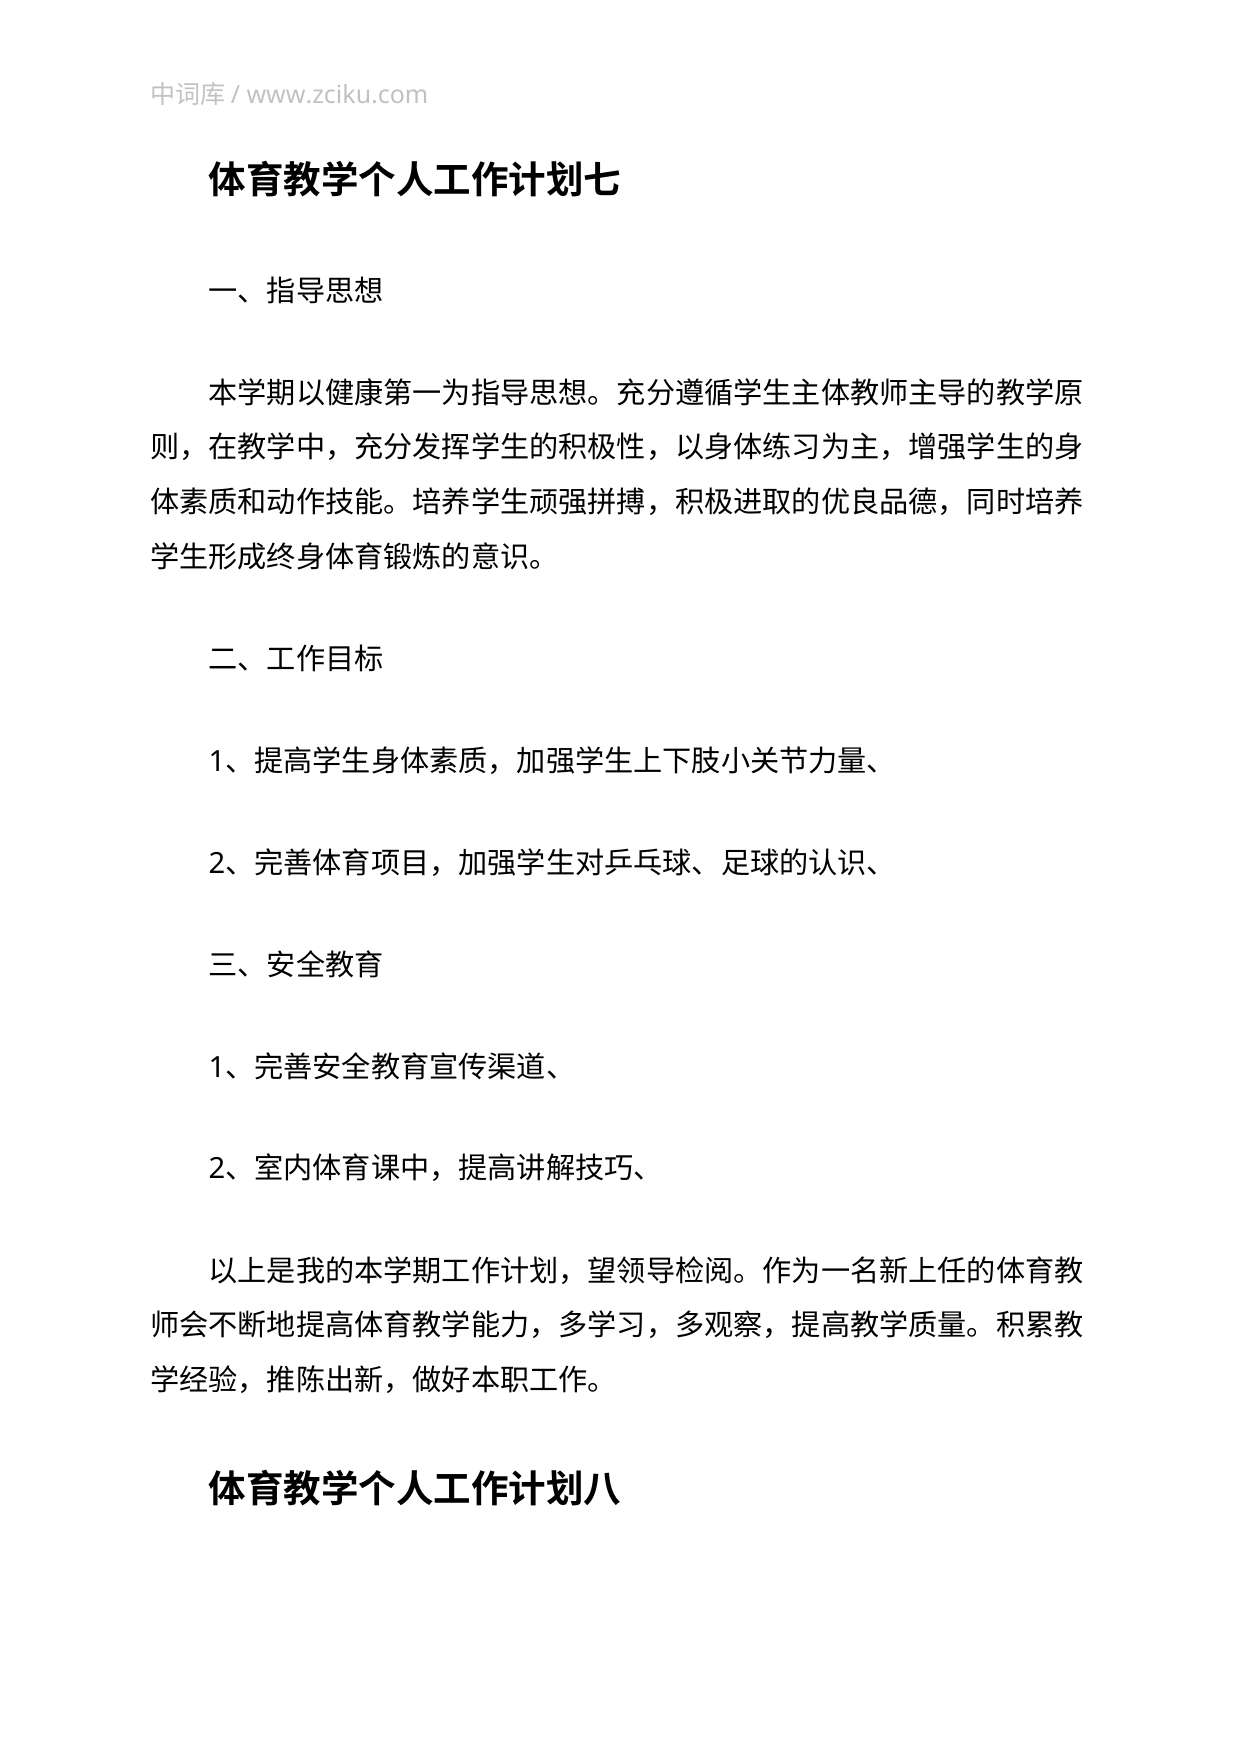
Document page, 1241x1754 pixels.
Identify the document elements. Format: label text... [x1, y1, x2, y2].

text 二、工作目标 [150, 636, 1090, 678]
text 2、室内体育课中，提高讲解技巧、 [150, 1145, 1090, 1187]
text 2、完善体育项目，加强学生对乒乓球、足球的认识、 [150, 839, 1090, 882]
text 本学期以健康第一为指导思想。充分遵循学生主体教师主导的教学原则，在教学中，充分发挥学生的积极性，以身体练习为主，增强学生的身体素质和动作技能。培养学生顽强拼搏，积极进取的优良品德，同时培养学生形成终身体育锻炼的意识。 [150, 369, 1090, 576]
text 三、安全教育 [150, 941, 1090, 984]
text 以上是我的本学期工作计划，望领导检阅。作为一名新上任的体育教师会不断地提高体育教学能力，多学习，多观察，提高教学质量。积累教学经验，推陈出新，做好本职工作。 [150, 1247, 1090, 1399]
text 一、指导思想 [150, 267, 1090, 310]
text 体育教学个人工作计划八 [150, 1459, 1090, 1513]
text 体育教学个人工作计划七 [150, 150, 1090, 204]
text 1、提高学生身体素质，加强学生上下肢小关节力量、 [150, 737, 1090, 780]
text 1、完善安全教育宣传渠道、 [150, 1043, 1090, 1086]
